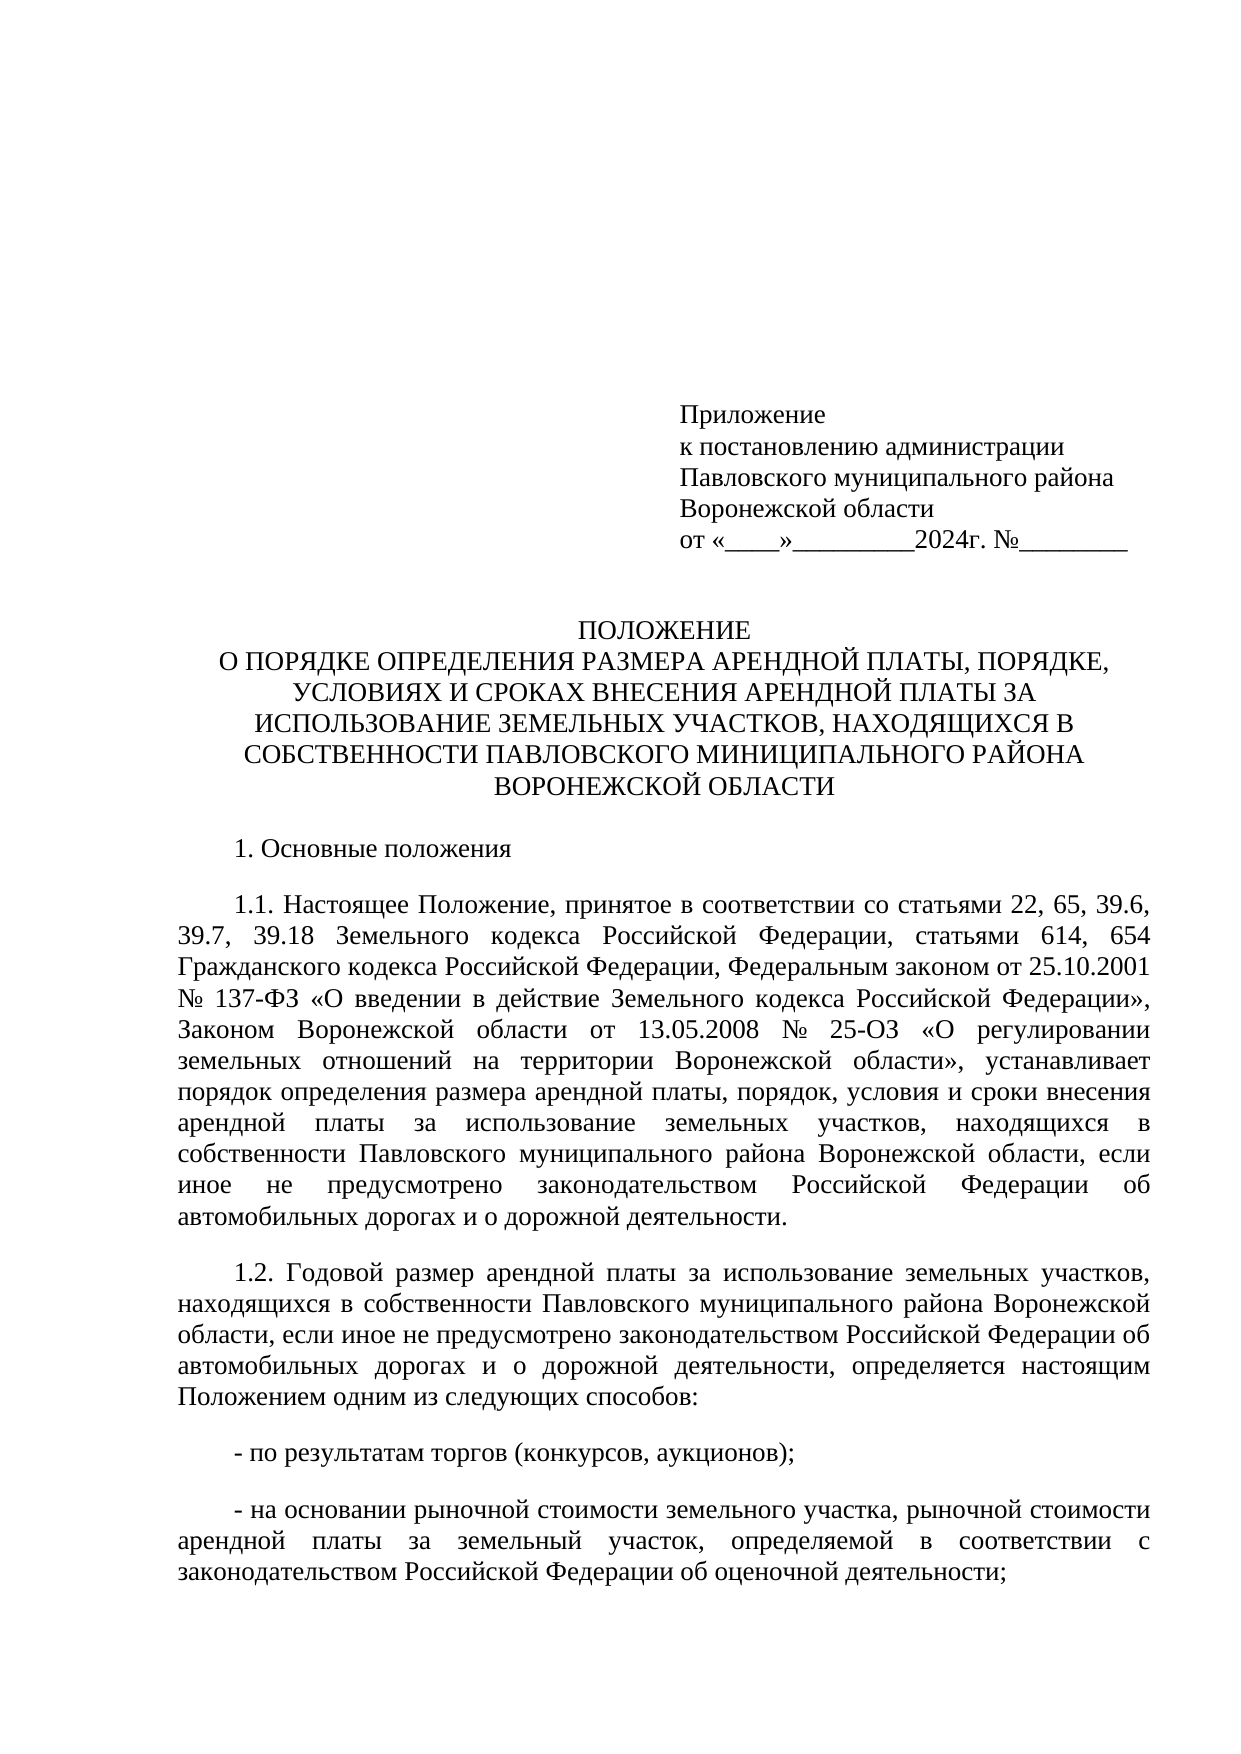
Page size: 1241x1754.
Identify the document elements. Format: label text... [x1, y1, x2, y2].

text к постановлению администрации [177, 429, 1152, 461]
text Приложение [177, 398, 1152, 429]
text 1. Основные положения [177, 832, 1152, 863]
text Воронежской области [177, 492, 1152, 523]
text 1.2. Годовой размер арендной платы за использование земельных участков, находящихся в собственности Павловского муниципального района Воронежской области, если иное не предусмотрено законодательством Российской Федерации об автомобильных дорогах и о дорожной деятельности, определяется настоящим Положением одним из следующих способов: [177, 1256, 1152, 1412]
text ПОЛОЖЕНИЕ [177, 614, 1152, 645]
text от «____»_________2024г. №________ [177, 523, 1152, 554]
text 1.1. Настоящее Положение, принятое в соответствии со статьями 22, 65, 39.6, 39.7, 39.18 Земельного кодекса Российской Федерации, статьями 614, 654 Гражданского кодекса Российской Федерации, Федеральным законом от 25.10.2001 № 137-ФЗ «О введении в действие Земельного кодекса Российской Федерации», Законом Воронежской области от 13.05.2008 № 25-ОЗ «О регулировании земельных отношений на территории Воронежской области», устанавливает порядок определения размера арендной платы, порядок, условия и сроки внесения арендной платы за использование земельных участков, находящихся в собственности Павловского муниципального района Воронежской области, если иное не предусмотрено законодательством Российской Федерации об автомобильных дорогах и о дорожной деятельности. [177, 888, 1152, 1231]
text - по результатам торгов (конкурсов, аукционов); [177, 1437, 1152, 1468]
text О ПОРЯДКЕ ОПРЕДЕЛЕНИЯ РАЗМЕРА АРЕНДНОЙ ПЛАТЫ, ПОРЯДКЕ, УСЛОВИЯХ И СРОКАХ ВНЕСЕНИЯ АРЕНДНОЙ ПЛАТЫ ЗА ИСПОЛЬЗОВАНИЕ ЗЕМЕЛЬНЫХ УЧАСТКОВ, НАХОДЯЩИХСЯ В СОБСТВЕННОСТИ ПАВЛОВСКОГО МИНИЦИПАЛЬНОГО РАЙОНА ВОРОНЕЖСКОЙ ОБЛАСТИ [177, 645, 1152, 801]
text Павловского муниципального района [177, 461, 1152, 492]
text - на основании рыночной стоимости земельного участка, рыночной стоимости арендной платы за земельный участок, определяемой в соответствии с законодательством Российской Федерации об оценочной деятельности; [177, 1493, 1152, 1586]
